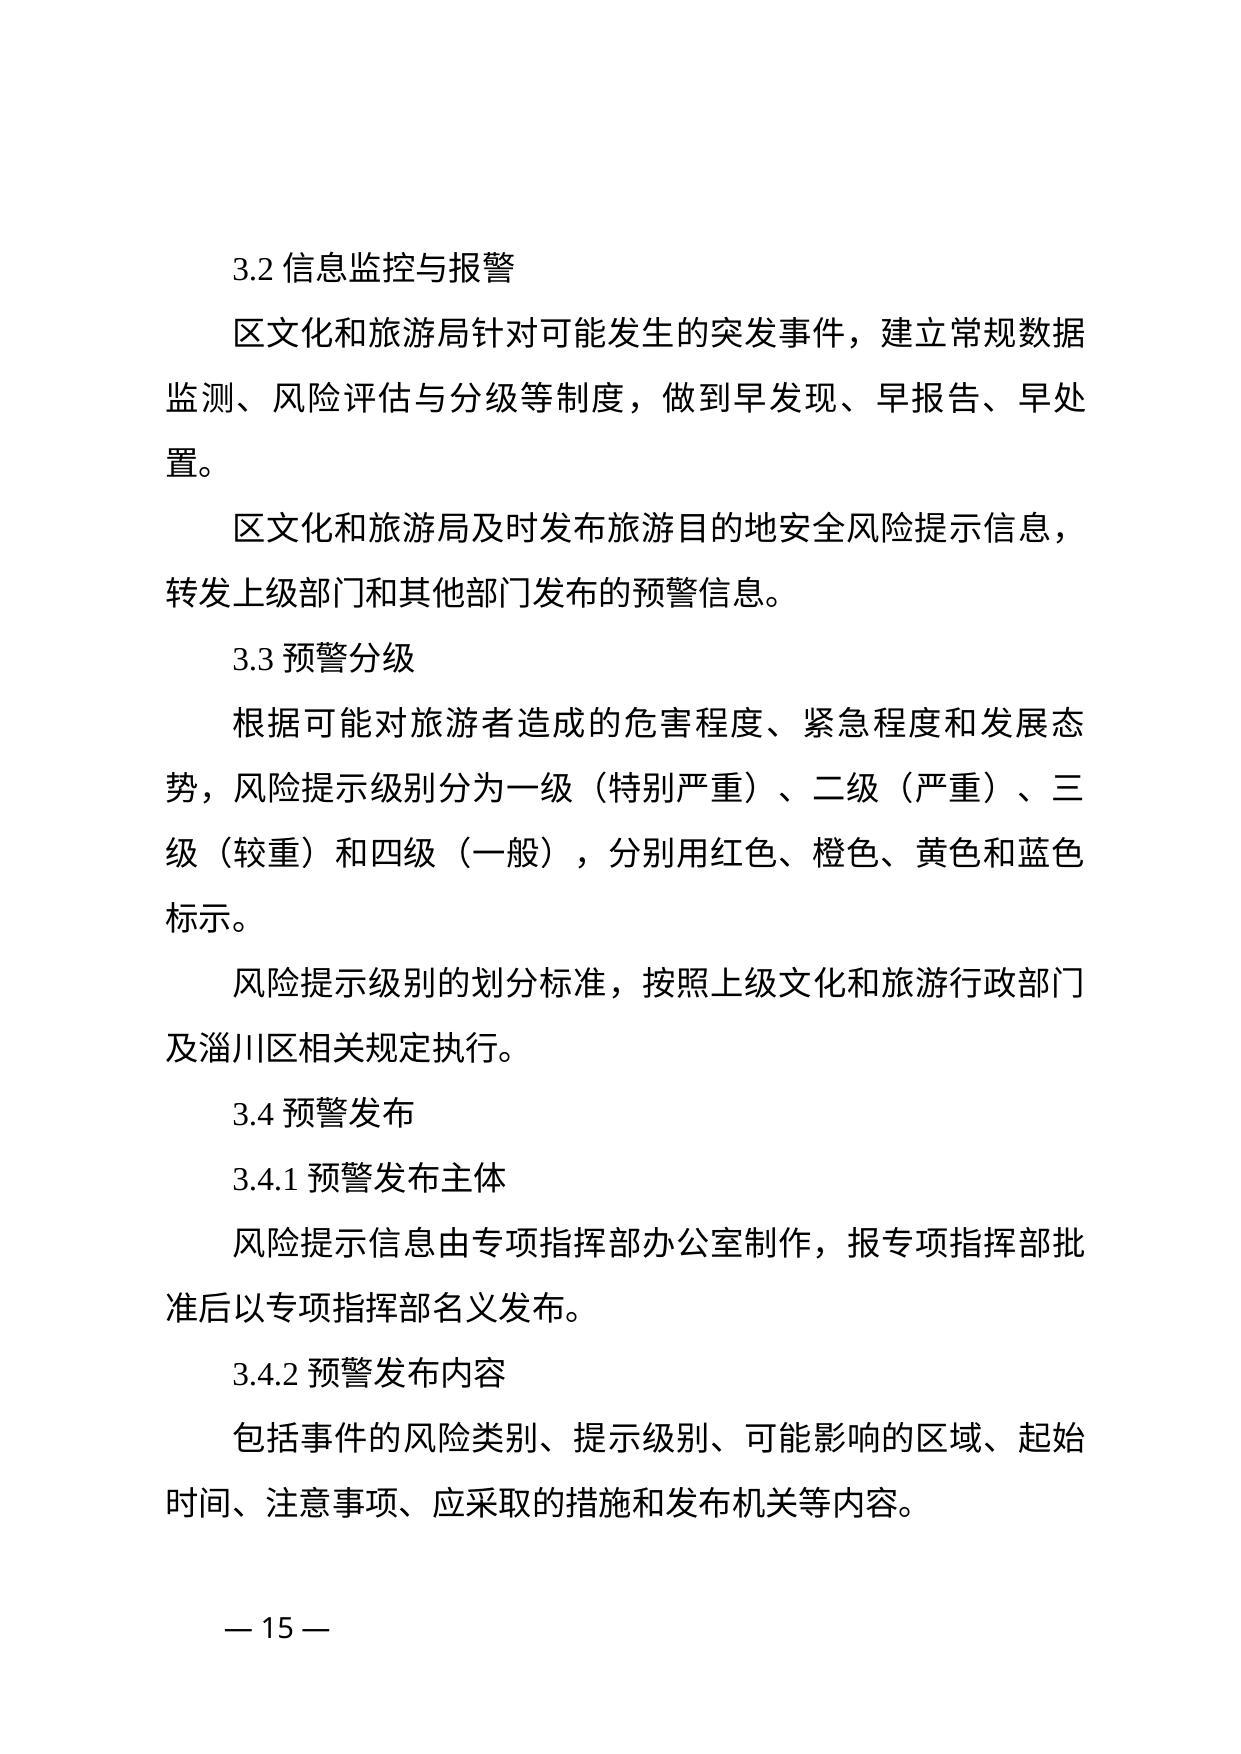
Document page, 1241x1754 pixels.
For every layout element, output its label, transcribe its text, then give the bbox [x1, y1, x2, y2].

text 3.4.1 预警发布主体 [165, 1143, 1087, 1208]
text 风险提示信息由专项指挥部办公室制作，报专项指挥部批准后以专项指挥部名义发布。 [165, 1208, 1087, 1338]
text 区文化和旅游局针对可能发生的突发事件，建立常规数据监测、风险评估与分级等制度，做到早发现、早报告、早处置。 [165, 298, 1087, 493]
text 3.4.2 预警发布内容 [165, 1338, 1087, 1403]
text 3.3 预警分级 [165, 623, 1087, 688]
text 风险提示级别的划分标准，按照上级文化和旅游行政部门及淄川区相关规定执行。 [165, 948, 1087, 1078]
text 3.2 信息监控与报警 [165, 233, 1087, 298]
text 3.4 预警发布 [165, 1078, 1087, 1143]
text 区文化和旅游局及时发布旅游目的地安全风险提示信息，转发上级部门和其他部门发布的预警信息。 [165, 493, 1087, 623]
text 根据可能对旅游者造成的危害程度、紧急程度和发展态势，风险提示级别分为一级（特别严重）、二级（严重）、三级（较重）和四级（一般），分别用红色、橙色、黄色和蓝色标示。 [165, 688, 1087, 948]
text 包括事件的风险类别、提示级别、可能影响的区域、起始时间、注意事项、应采取的措施和发布机关等内容。 [165, 1403, 1087, 1533]
